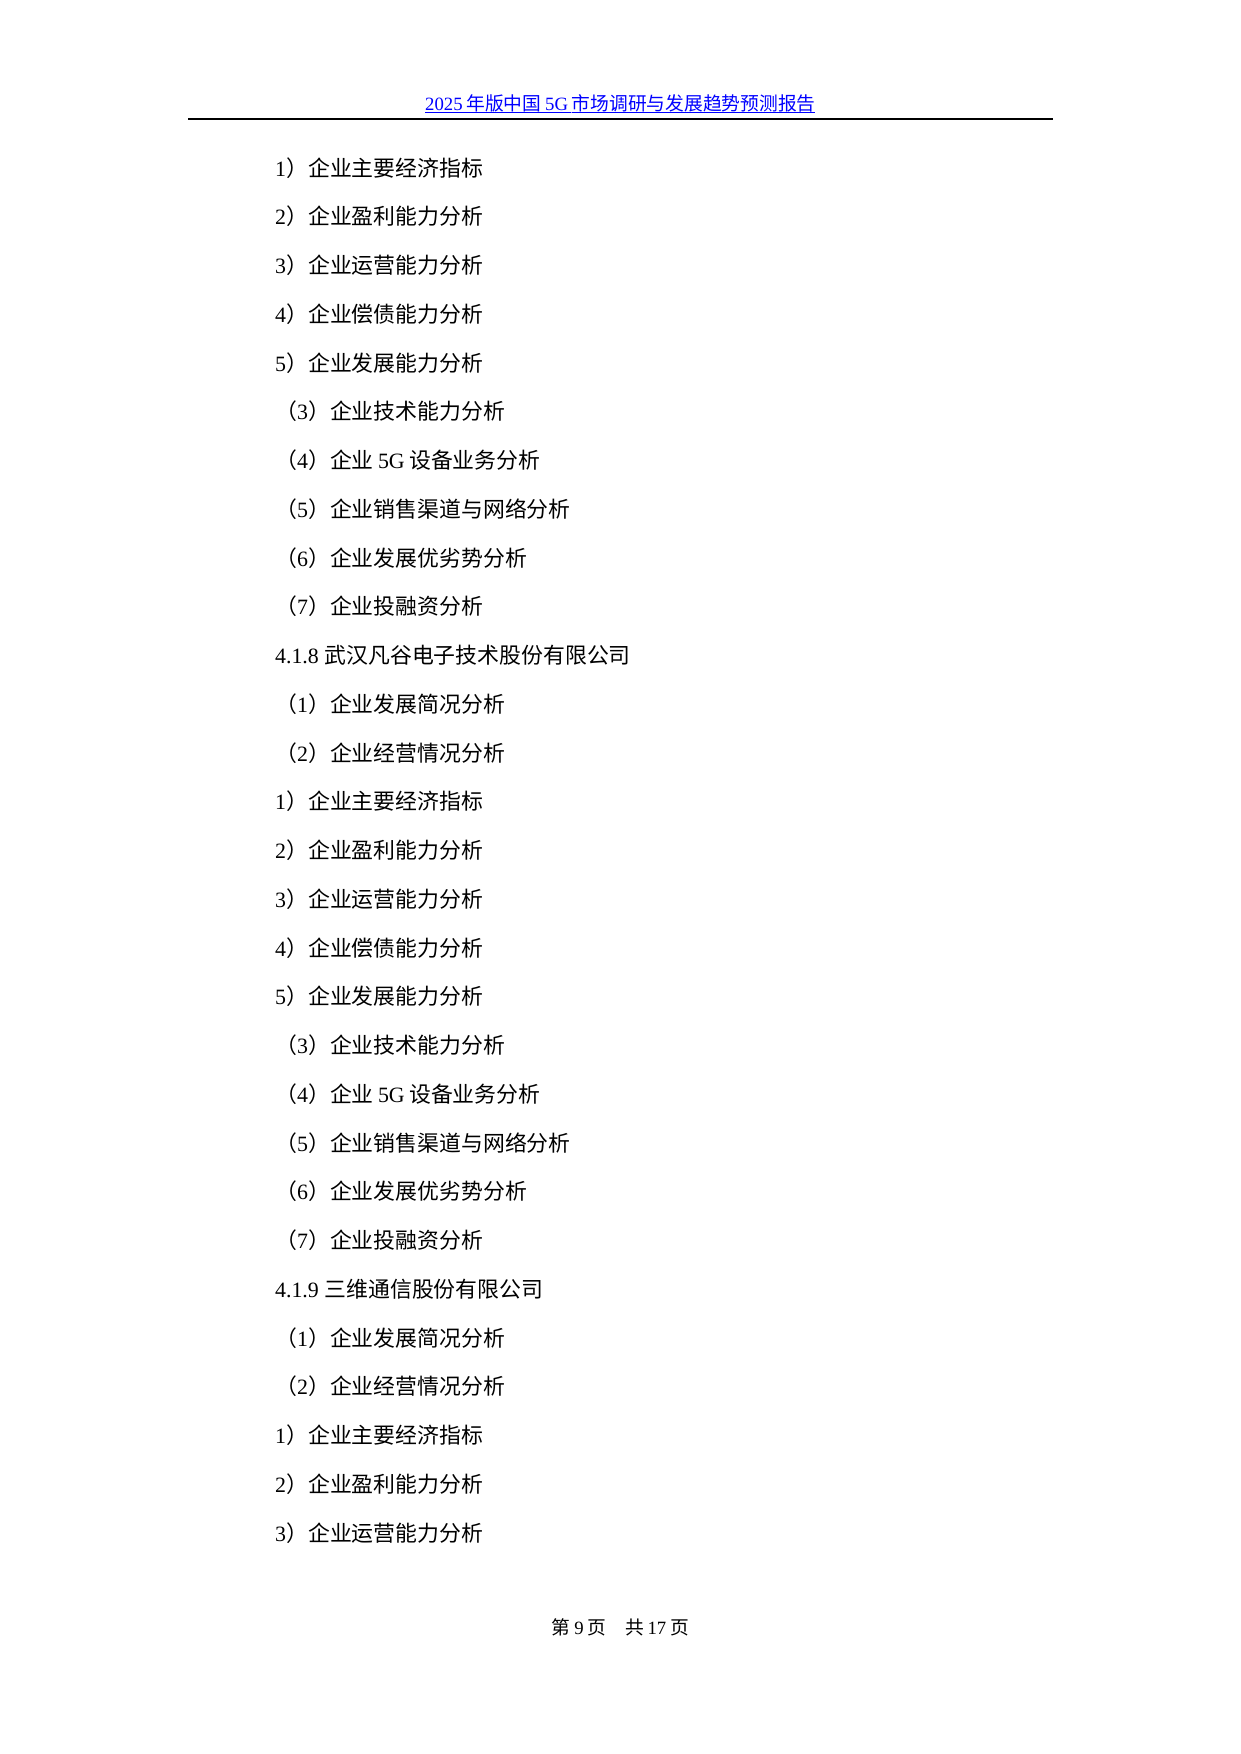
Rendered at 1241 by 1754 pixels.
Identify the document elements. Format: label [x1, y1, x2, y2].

text [187, 150, 1053, 1548]
